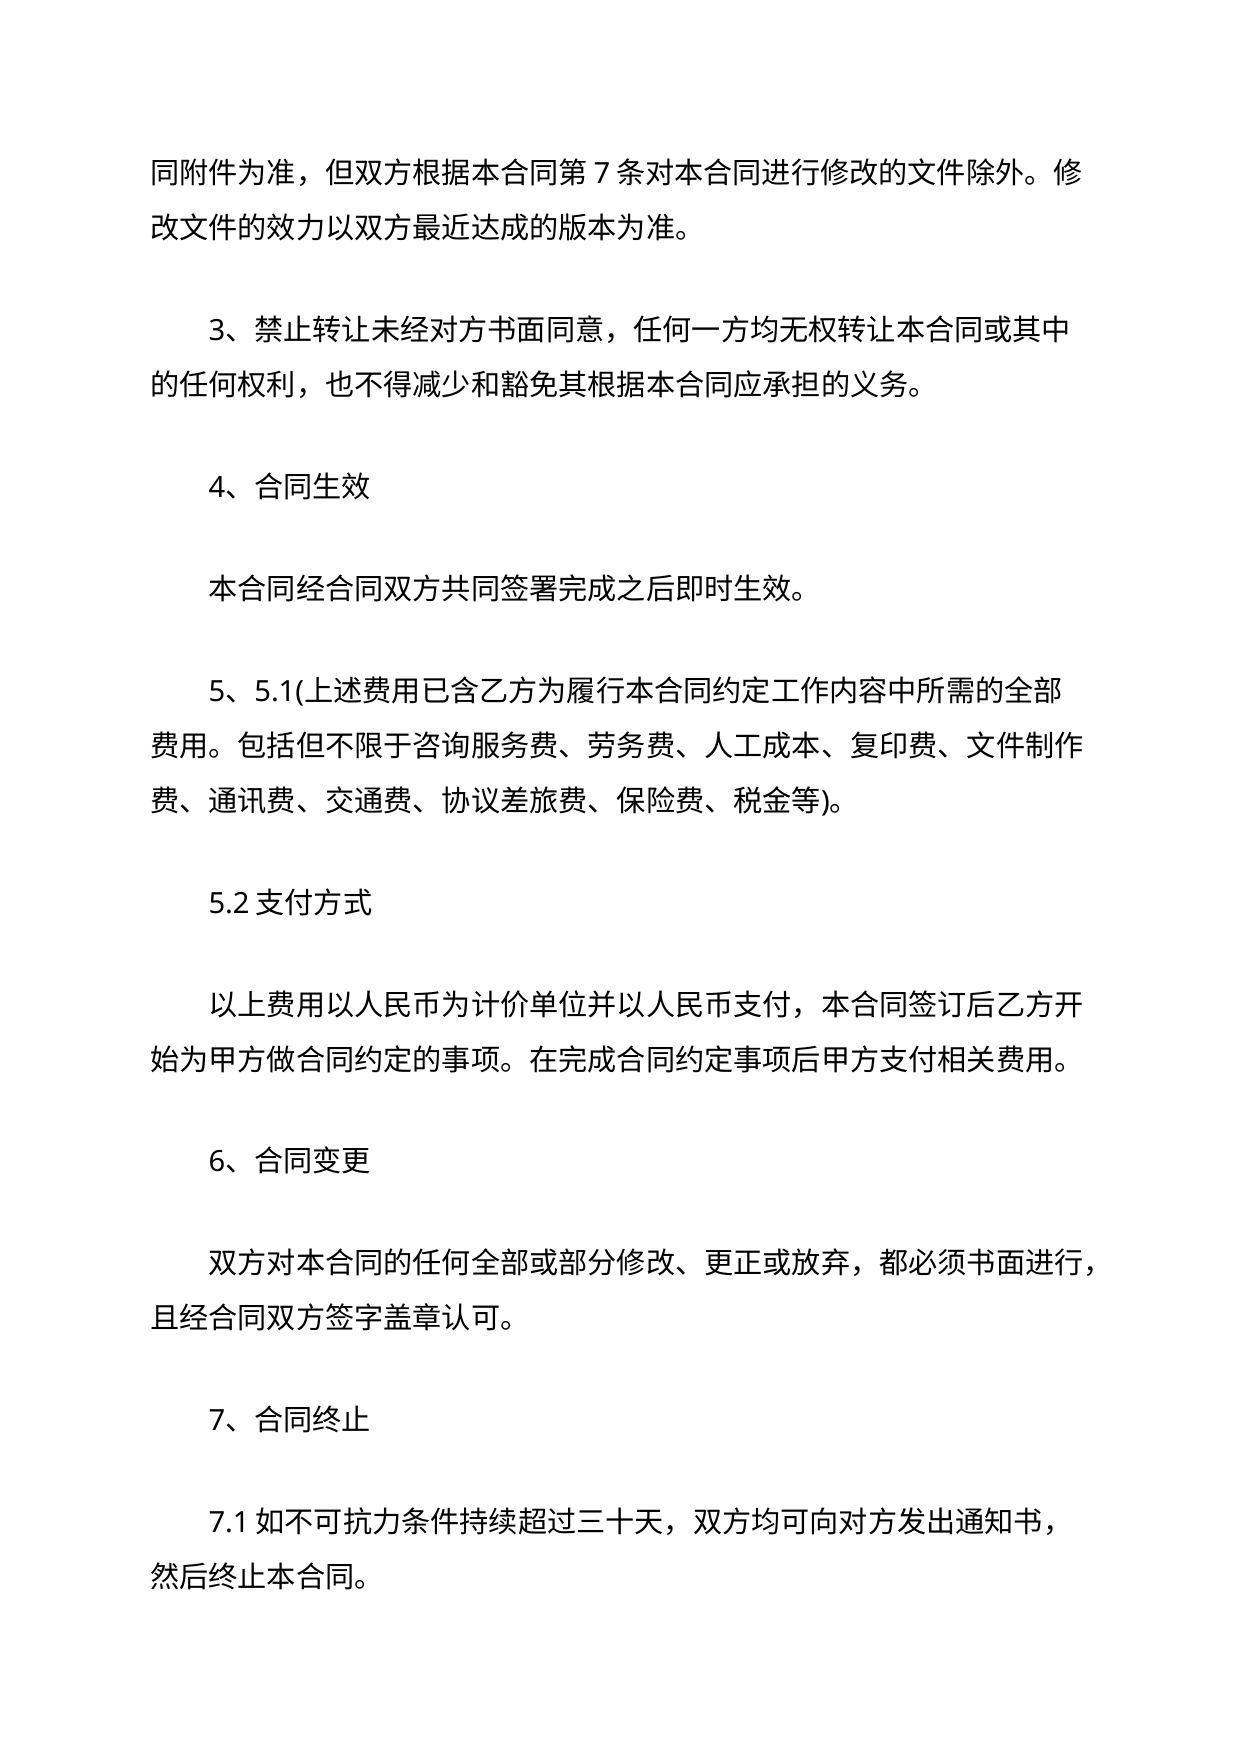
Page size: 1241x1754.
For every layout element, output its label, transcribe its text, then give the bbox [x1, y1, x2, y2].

text 5.2支付方式 [150, 879, 1090, 922]
text 4、合同生效 [150, 463, 1090, 506]
text 本合同经合同双方共同签署完成之后即时生效。 [150, 566, 1090, 608]
text 以上费用以人民币为计价单位并以人民币支付，本合同签订后乙方开始为甲方做合同约定的事项。在完成合同约定事项后甲方支付相关费用。 [150, 981, 1090, 1078]
text 7.1如不可抗力条件持续超过三十天，双方均可向对方发出通知书，然后终止本合同。 [150, 1498, 1090, 1596]
text 6、合同变更 [150, 1138, 1090, 1180]
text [150, 150, 1090, 247]
text 3、禁止转让未经对方书面同意，任何一方均无权转让本合同或其中的任何权利，也不得减少和豁免其根据本合同应承担的义务。 [150, 307, 1090, 404]
text 5、5.1(上述费用已含乙方为履行本合同约定工作内容中所需的全部费用。包括但不限于咨询服务费、劳务费、人工成本、复印费、文件制作费、通讯费、交通费、协议差旅费、保险费、税金等)。 [150, 667, 1090, 819]
text 7、合同终止 [150, 1396, 1090, 1439]
text 双方对本合同的任何全部或部分修改、更正或放弃，都必须书面进行，且经合同双方签字盖章认可。 [150, 1240, 1090, 1337]
